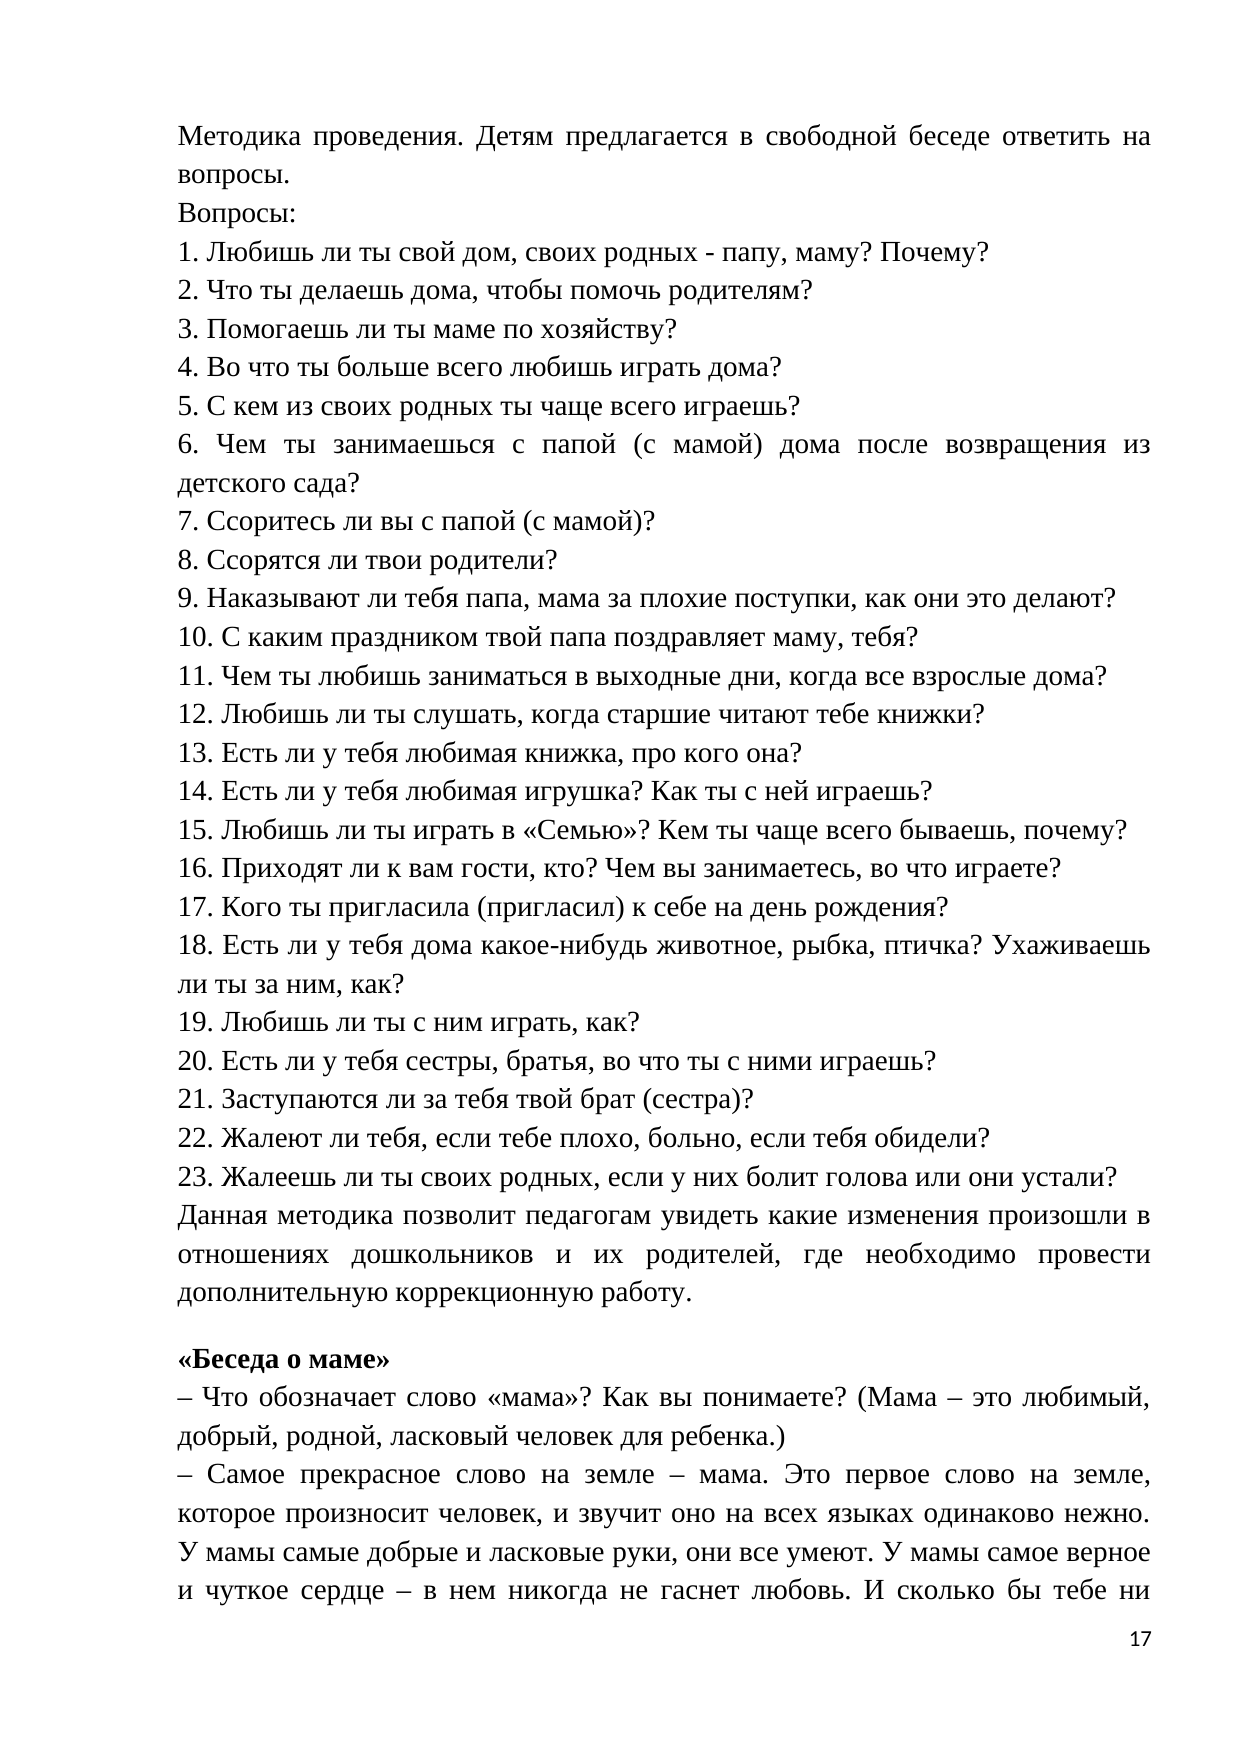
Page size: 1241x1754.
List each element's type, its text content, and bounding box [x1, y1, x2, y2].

text 23. Жалеешь ли ты своих родных, если у них болит голова или они устали? [177, 1159, 1152, 1192]
text 14. Есть ли у тебя любимая игрушка? Как ты с ней играешь? [177, 773, 1152, 807]
text 7. Ссоритесь ли вы с папой (с мамой)? [177, 503, 1152, 537]
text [177, 1457, 1152, 1606]
text 18. Есть ли у тебя дома какое-нибудь животное, рыбка, птичка? Ухаживаешь ли ты за ним, как? [177, 927, 1152, 999]
text 6. Чем ты занимаешься с папой (с мамой) дома после возвращения из детского сада? [177, 426, 1152, 498]
text 19. Любишь ли ты с ним играть, как? [177, 1004, 1152, 1038]
text 9. Наказывают ли тебя папа, мама за плохие поступки, как они это делают? [177, 581, 1152, 614]
text Данная методика позволит педагогам увидеть какие изменения произошли в отношениях дошкольников и их родителей, где необходимо провести дополнительную коррекционную работу. [177, 1197, 1152, 1308]
text 11. Чем ты любишь заниматься в выходные дни, когда все взрослые дома? [177, 658, 1152, 691]
text 5. С кем из своих родных ты чаще всего играешь? [177, 388, 1152, 421]
text 8. Ссорятся ли твои родители? [177, 542, 1152, 576]
text 1. Любишь ли ты свой дом, своих родных - папу, маму? Почему? [177, 234, 1152, 267]
text 4. Во что ты больше всего любишь играть дома? [177, 349, 1152, 383]
text 2. Что ты делаешь дома, чтобы помочь родителям? [177, 272, 1152, 306]
text 17. Кого ты пригласила (пригласил) к себе на день рождения? [177, 889, 1152, 922]
text «Беседа о маме» [177, 1341, 1152, 1374]
text 20. Есть ли у тебя сестры, братья, во что ты с ними играешь? [177, 1043, 1152, 1077]
text – Что обозначает слово «мама»? Как вы понимаете? (Мама – это любимый, добрый, родной, ласковый человек для ребенка.) [177, 1379, 1152, 1452]
text 13. Есть ли у тебя любимая книжка, про кого она? [177, 735, 1152, 768]
text 3. Помогаешь ли ты маме по хозяйству? [177, 311, 1152, 344]
text 12. Любишь ли ты слушать, когда старшие читают тебе книжки? [177, 696, 1152, 730]
text 15. Любишь ли ты играть в «Семью»? Кем ты чаще всего бываешь, почему? [177, 812, 1152, 845]
text Вопросы: [177, 195, 1152, 229]
text 21. Заступаются ли за тебя твой брат (сестра)? [177, 1082, 1152, 1115]
text Методика проведения. Детям предлагается в свободной беседе ответить на вопросы. [177, 118, 1152, 190]
text 22. Жалеют ли тебя, если тебе плохо, больно, если тебя обидели? [177, 1120, 1152, 1154]
text 16. Приходят ли к вам гости, кто? Чем вы занимаетесь, во что играете? [177, 850, 1152, 884]
text 10. С каким праздником твой папа поздравляет маму, тебя? [177, 619, 1152, 653]
